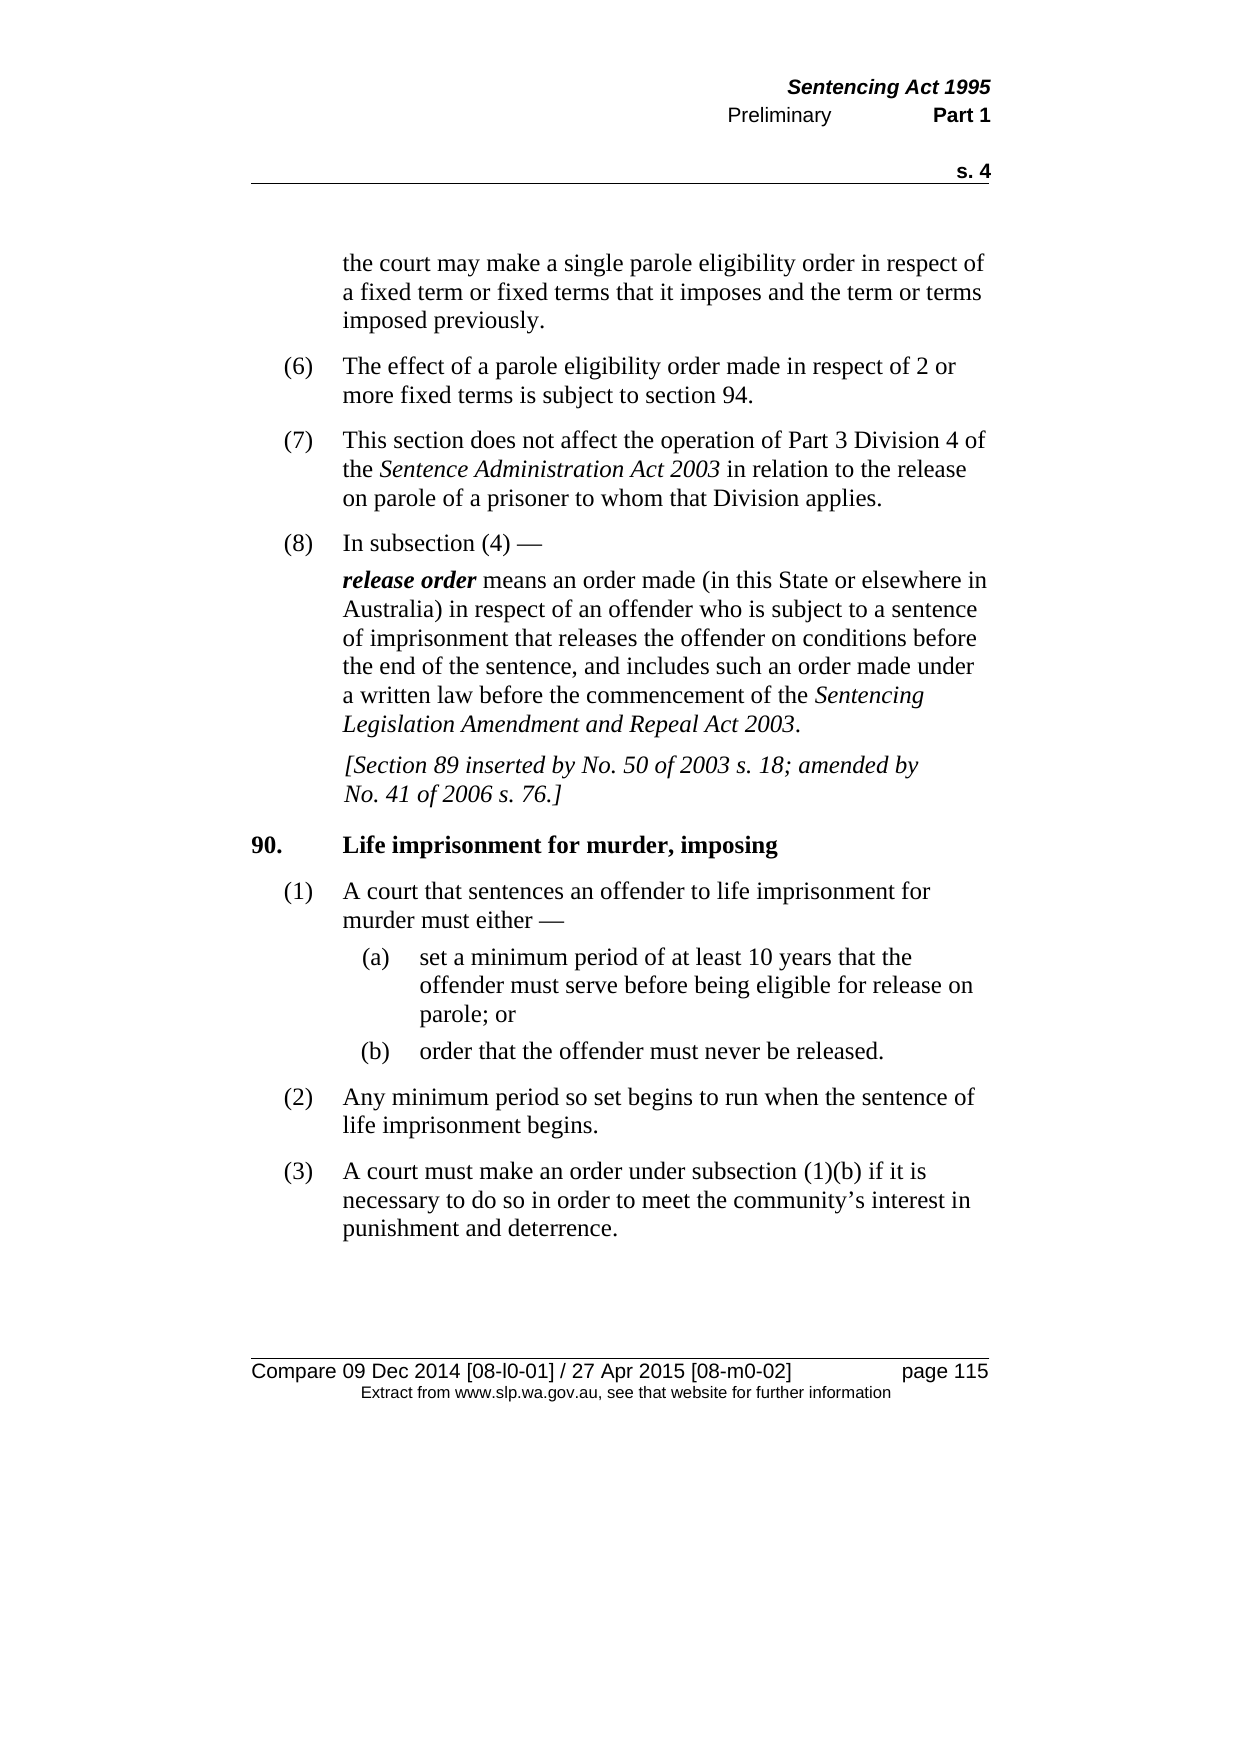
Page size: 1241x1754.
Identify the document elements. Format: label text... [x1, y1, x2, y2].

text (a) set a minimum period of at least 10 years that the offender must serve before being eligible for release on parole; or [251, 942, 989, 1028]
text (2) Any minimum period so set begins to run when the sentence of life imprisonment begins. [251, 1082, 989, 1139]
subtitle 90. Life imprisonment for murder, imposing [251, 831, 989, 859]
text (b) order that the offender must never be released. [251, 1036, 989, 1065]
text (1) A court that sentences an offender to life imprisonment for murder must either — [251, 876, 989, 933]
text (6) The effect of a parole eligibility order made in respect of 2 or more fixed terms is subject to section 94. [251, 351, 989, 408]
text (7) This section does not affect the operation of Part 3 Division 4 of the Sentence Administration Act 2003 in relation to the release on parole of a prisoner to whom that Division applies. [251, 425, 989, 511]
text (8) In subsection (4) — [251, 528, 989, 557]
text [Section 89 inserted by No. 50 of 2003 s. 18; amended by No. 41 of 2006 s. 76.] [251, 750, 989, 808]
text release order means an order made (in this State or elsewhere in ) in respect of an offender who is subject to a sentence of imprisonment that releases the offender on conditions before the end of the sentence, and includes such an order made under a written law before the commencement of the Sentencing Legislation Amendment and Repeal Act 2003. [251, 565, 989, 738]
text the court may make a single parole eligibility order in respect of a fixed term or fixed terms that it imposes and the term or terms imposed previously. [251, 248, 989, 334]
text (3) A court must make an order under subsection (1)(b) if it is necessary to do so in order to meet the community’s interest in punishment and deterrence. [251, 1156, 989, 1242]
